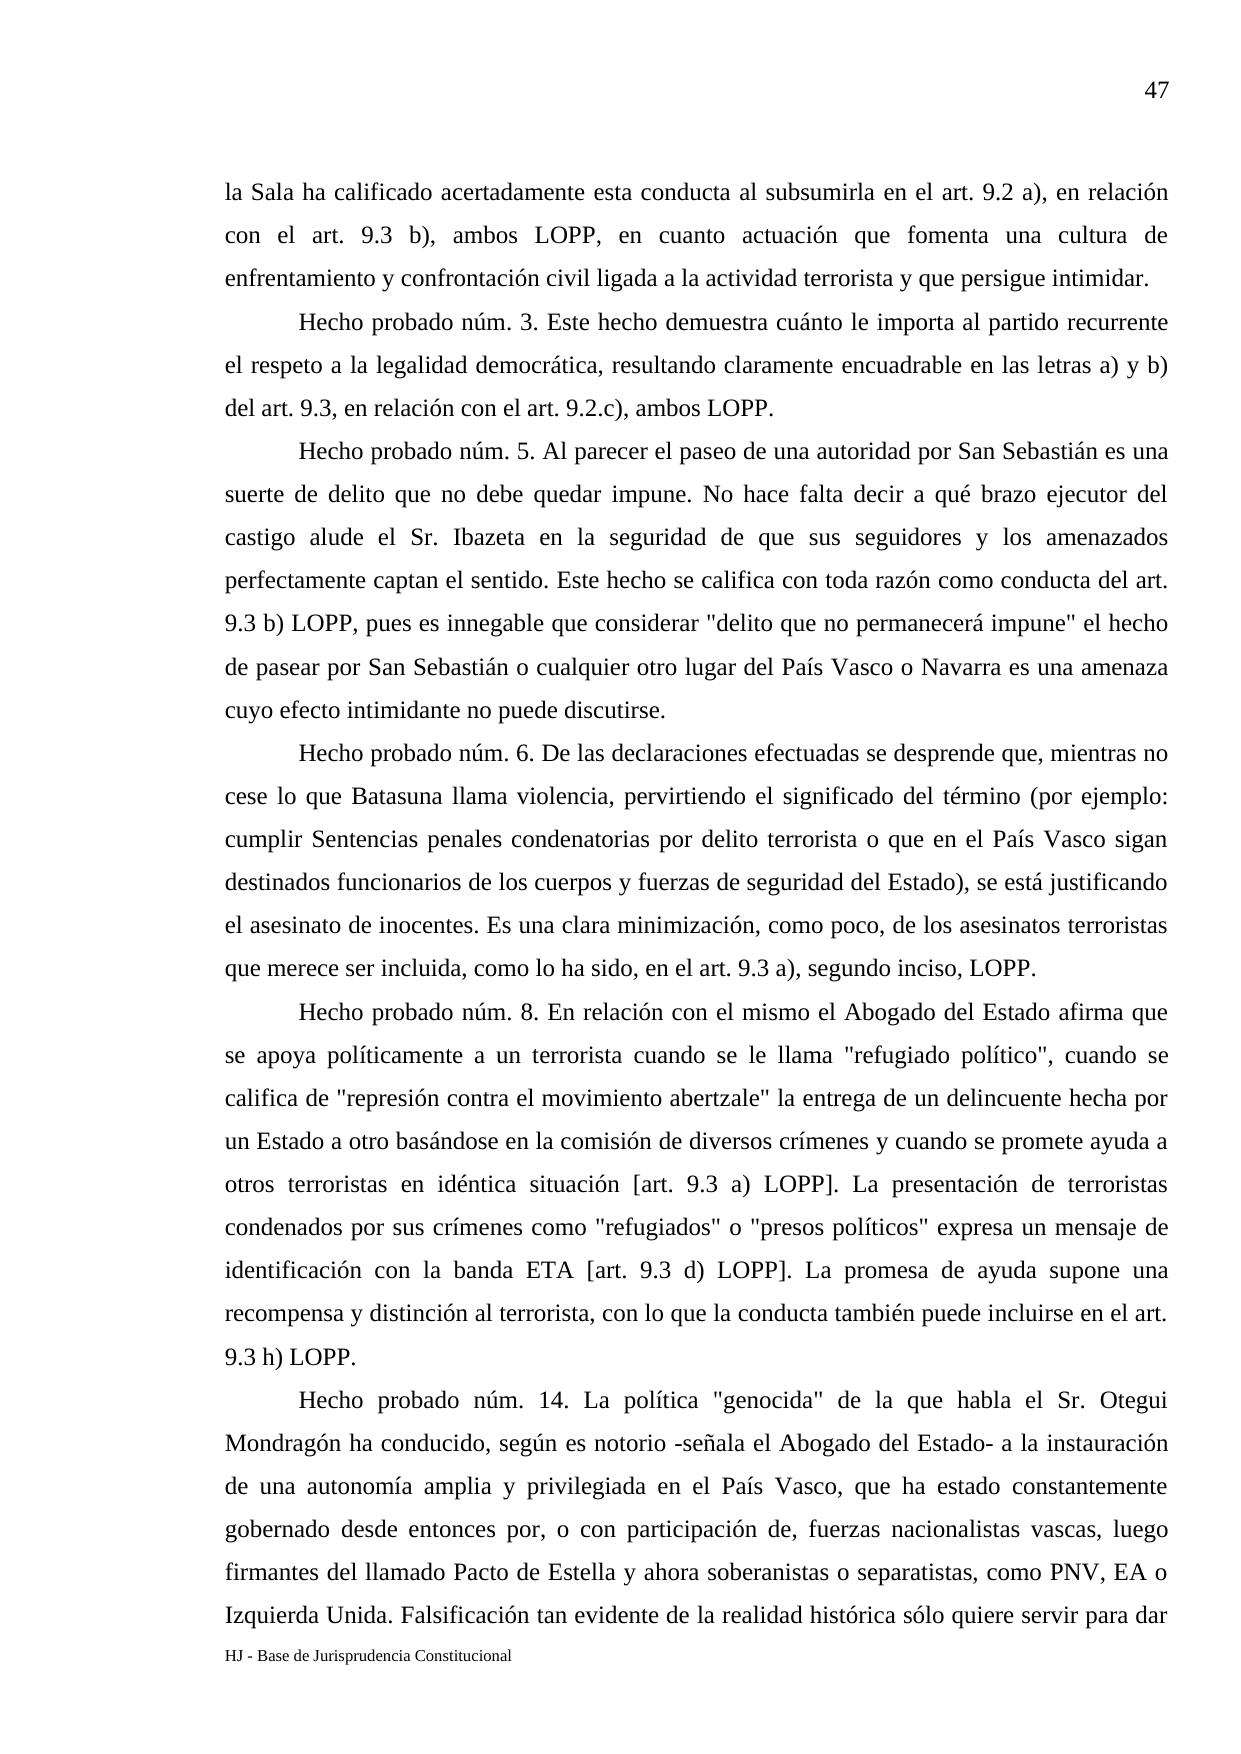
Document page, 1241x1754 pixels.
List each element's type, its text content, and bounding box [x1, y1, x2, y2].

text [224, 177, 1169, 292]
text Hecho probado núm. 3. Este hecho demuestra cuánto le importa al partido recurrente el respeto a la legalidad democrática, resultando claramente encuadrable en las letras a) y b) del art. 9.3, en relación con el art. 9.2.c), ambos LOPP. [224, 307, 1169, 422]
text Hecho probado núm. 8. En relación con el mismo el Abogado del Estado afirma que se apoya políticamente a un terrorista cuando se le llama "refugiado político", cuando se califica de "represión contra el movimiento abertzale" la entrega de un delincuente hecha por un Estado a otro basándose en la comisión de diversos crímenes y cuando se promete ayuda a otros terroristas en idéntica situación [art. 9.3 a) LOPP]. La presentación de terroristas condenados por sus crímenes como "refugiados" o "presos políticos" expresa un mensaje de identificación con la banda ETA [art. 9.3 d) LOPP]. La promesa de ayuda supone una recompensa y distinción al terrorista, con lo que la conducta también puede incluirse en el art. 9.3 h) LOPP. [224, 997, 1169, 1370]
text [224, 1385, 1169, 1629]
text Hecho probado núm. 6. De las declaraciones efectuadas se desprende que, mientras no cese lo que Batasuna llama violencia, pervirtiendo el significado del término (por ejemplo: cumplir Sentencias penales condenatorias por delito terrorista o que en el País Vasco sigan destinados funcionarios de los cuerpos y fuerzas de seguridad del Estado), se está justificando el asesinato de inocentes. Es una clara minimización, como poco, de los asesinatos terroristas que merece ser incluida, como lo ha sido, en el art. 9.3 a), segundo inciso, LOPP. [224, 738, 1169, 982]
text Hecho probado núm. 5. Al parecer el paseo de una autoridad por San Sebastián es una suerte de delito que no debe quedar impune. No hace falta decir a qué brazo ejecutor del castigo alude el Sr. Ibazeta en la seguridad de que sus seguidores y los amenazados perfectamente captan el sentido. Este hecho se califica con toda razón como conducta del art. 9.3 b) LOPP, pues es innegable que considerar "delito que no permanecerá impune" el hecho de pasear por San Sebastián o cualquier otro lugar del País Vasco o Navarra es una amenaza cuyo efecto intimidante no puede discutirse. [224, 436, 1169, 723]
